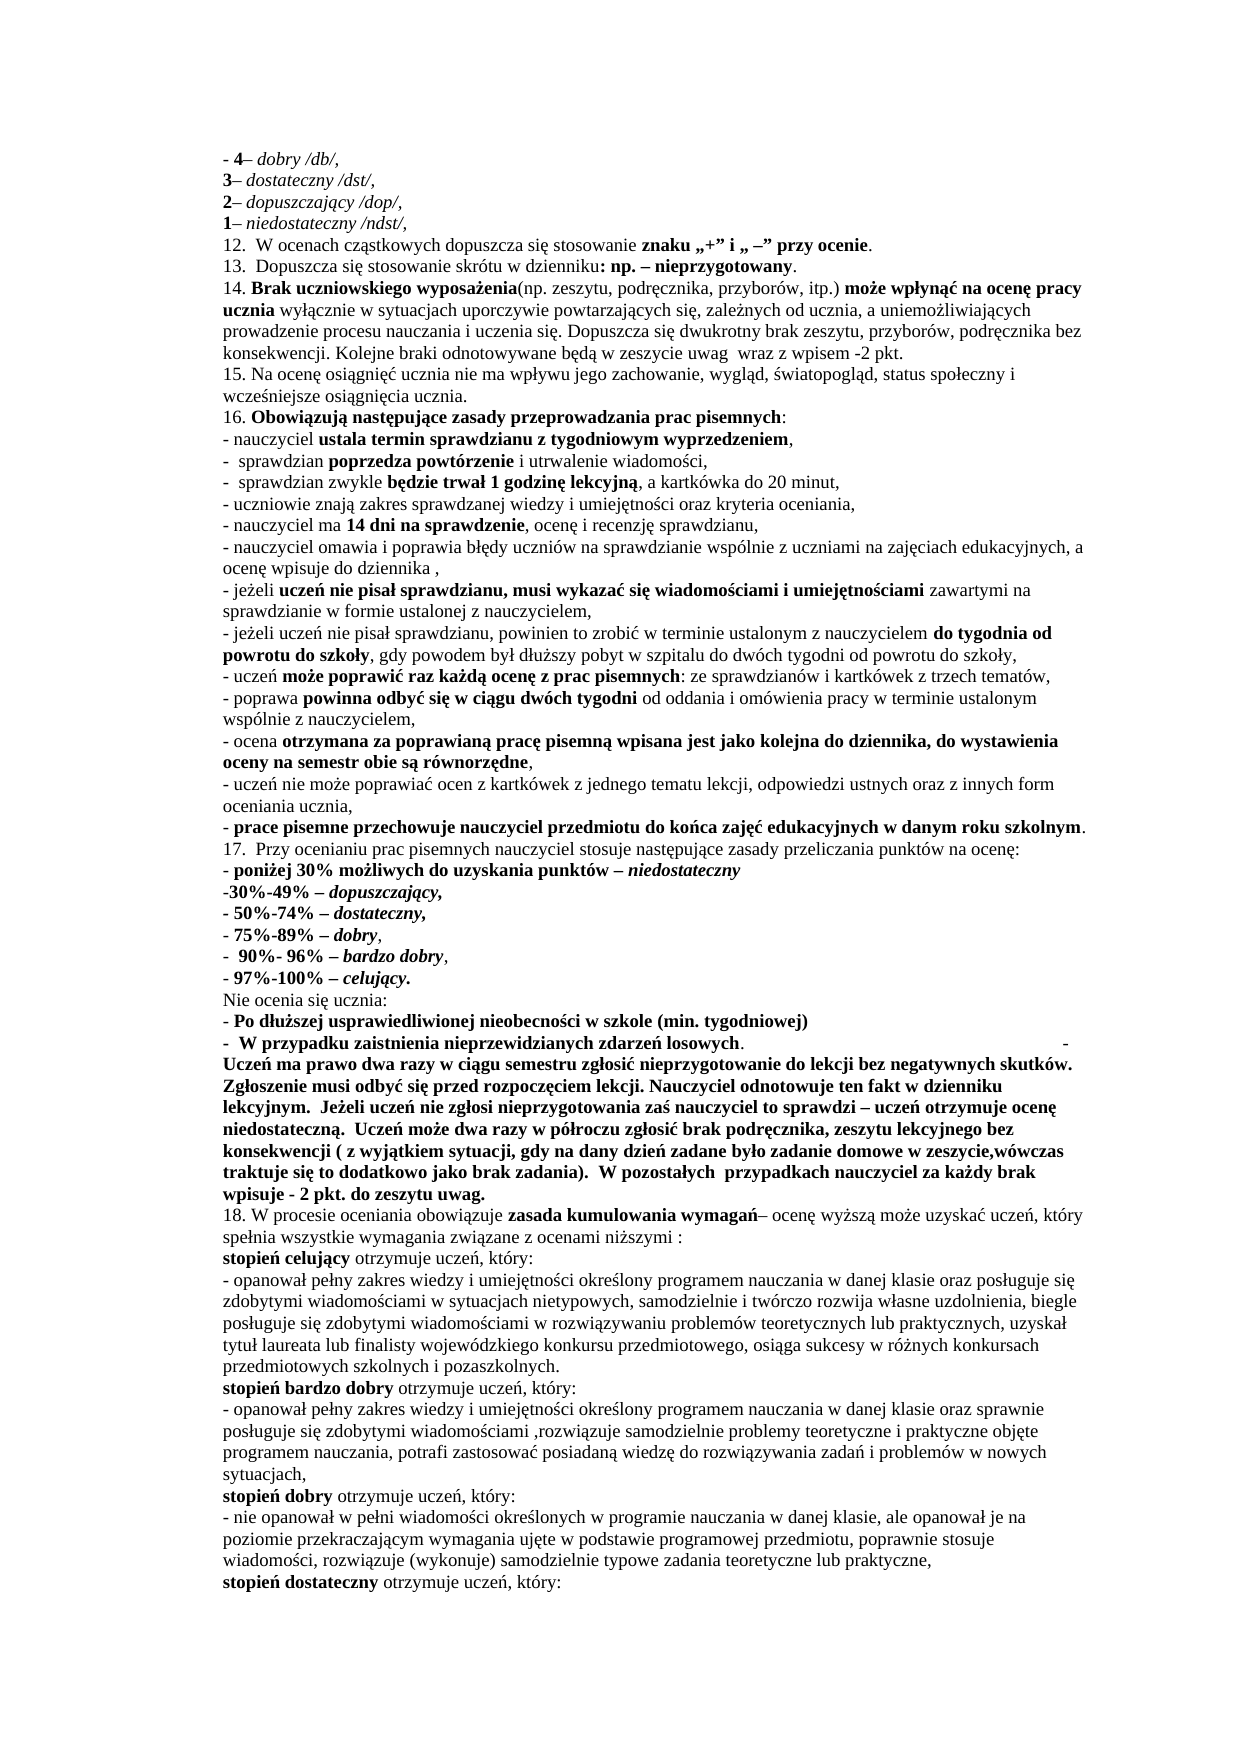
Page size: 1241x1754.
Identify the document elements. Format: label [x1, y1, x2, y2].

text [223, 148, 1093, 1592]
